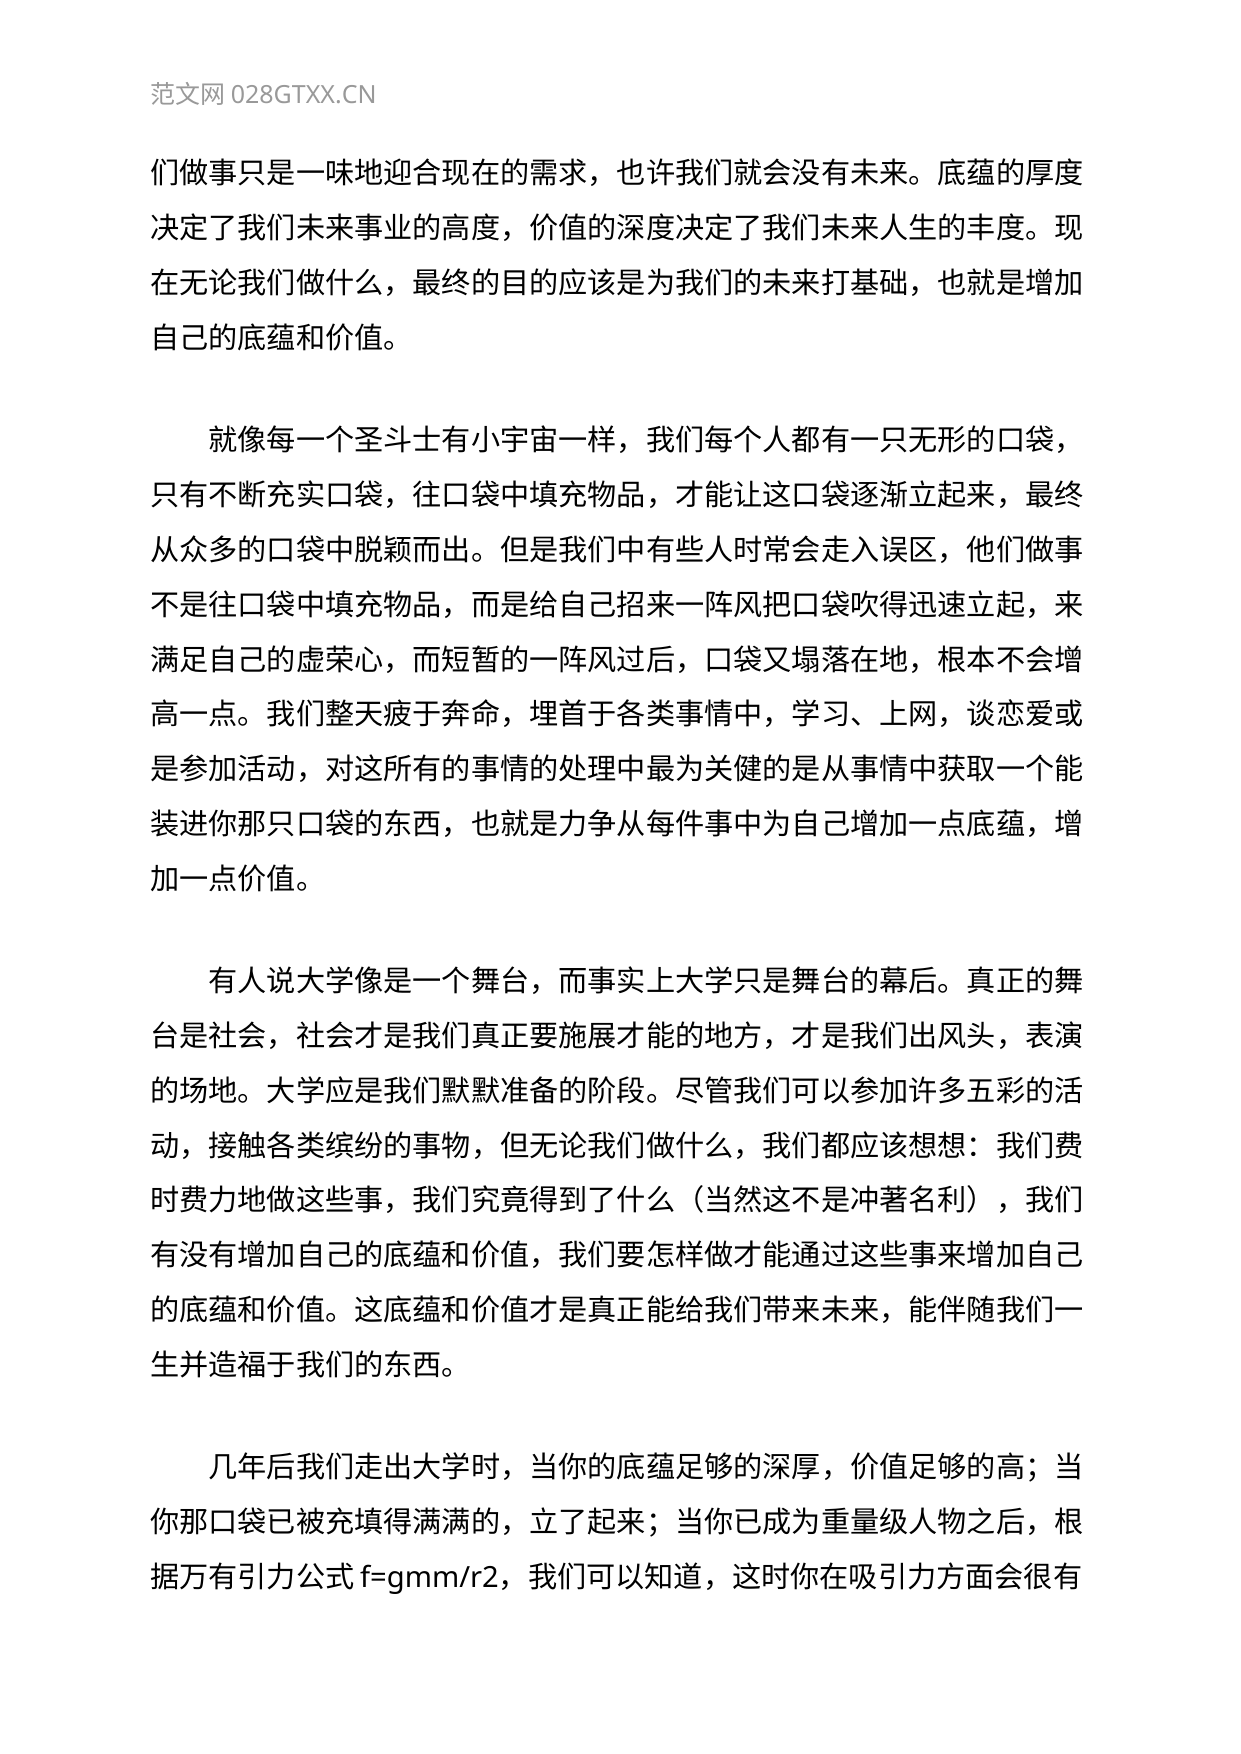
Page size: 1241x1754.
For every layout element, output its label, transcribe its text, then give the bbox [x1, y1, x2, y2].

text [150, 1443, 1090, 1596]
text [150, 150, 1090, 357]
text 有人说大学像是一个舞台，而事实上大学只是舞台的幕后。真正的舞台是社会，社会才是我们真正要施展才能的地方，才是我们出风头，表演的场地。大学应是我们默默准备的阶段。尽管我们可以参加许多五彩的活动，接触各类缤纷的事物，但无论我们做什么，我们都应该想想：我们费时费力地做这些事，我们究竟得到了什么（当然这不是冲著名利），我们有没有增加自己的底蕴和价值，我们要怎样做才能通过这些事来增加自己的底蕴和价值。这底蕴和价值才是真正能给我们带来未来，能伴随我们一生并造福于我们的东西。 [150, 957, 1090, 1384]
text 就像每一个圣斗士有小宇宙一样，我们每个人都有一只无形的口袋，只有不断充实口袋，往口袋中填充物品，才能让这口袋逐渐立起来，最终从众多的口袋中脱颖而出。但是我们中有些人时常会走入误区，他们做事不是往口袋中填充物品，而是给自己招来一阵风把口袋吹得迅速立起，来满足自己的虚荣心，而短暂的一阵风过后，口袋又塌落在地，根本不会增高一点。我们整天疲于奔命，埋首于各类事情中，学习、上网，谈恋爱或是参加活动，对这所有的事情的处理中最为关健的是从事情中获取一个能装进你那只口袋的东西，也就是力争从每件事中为自己增加一点底蕴，增加一点价值。 [150, 416, 1090, 898]
